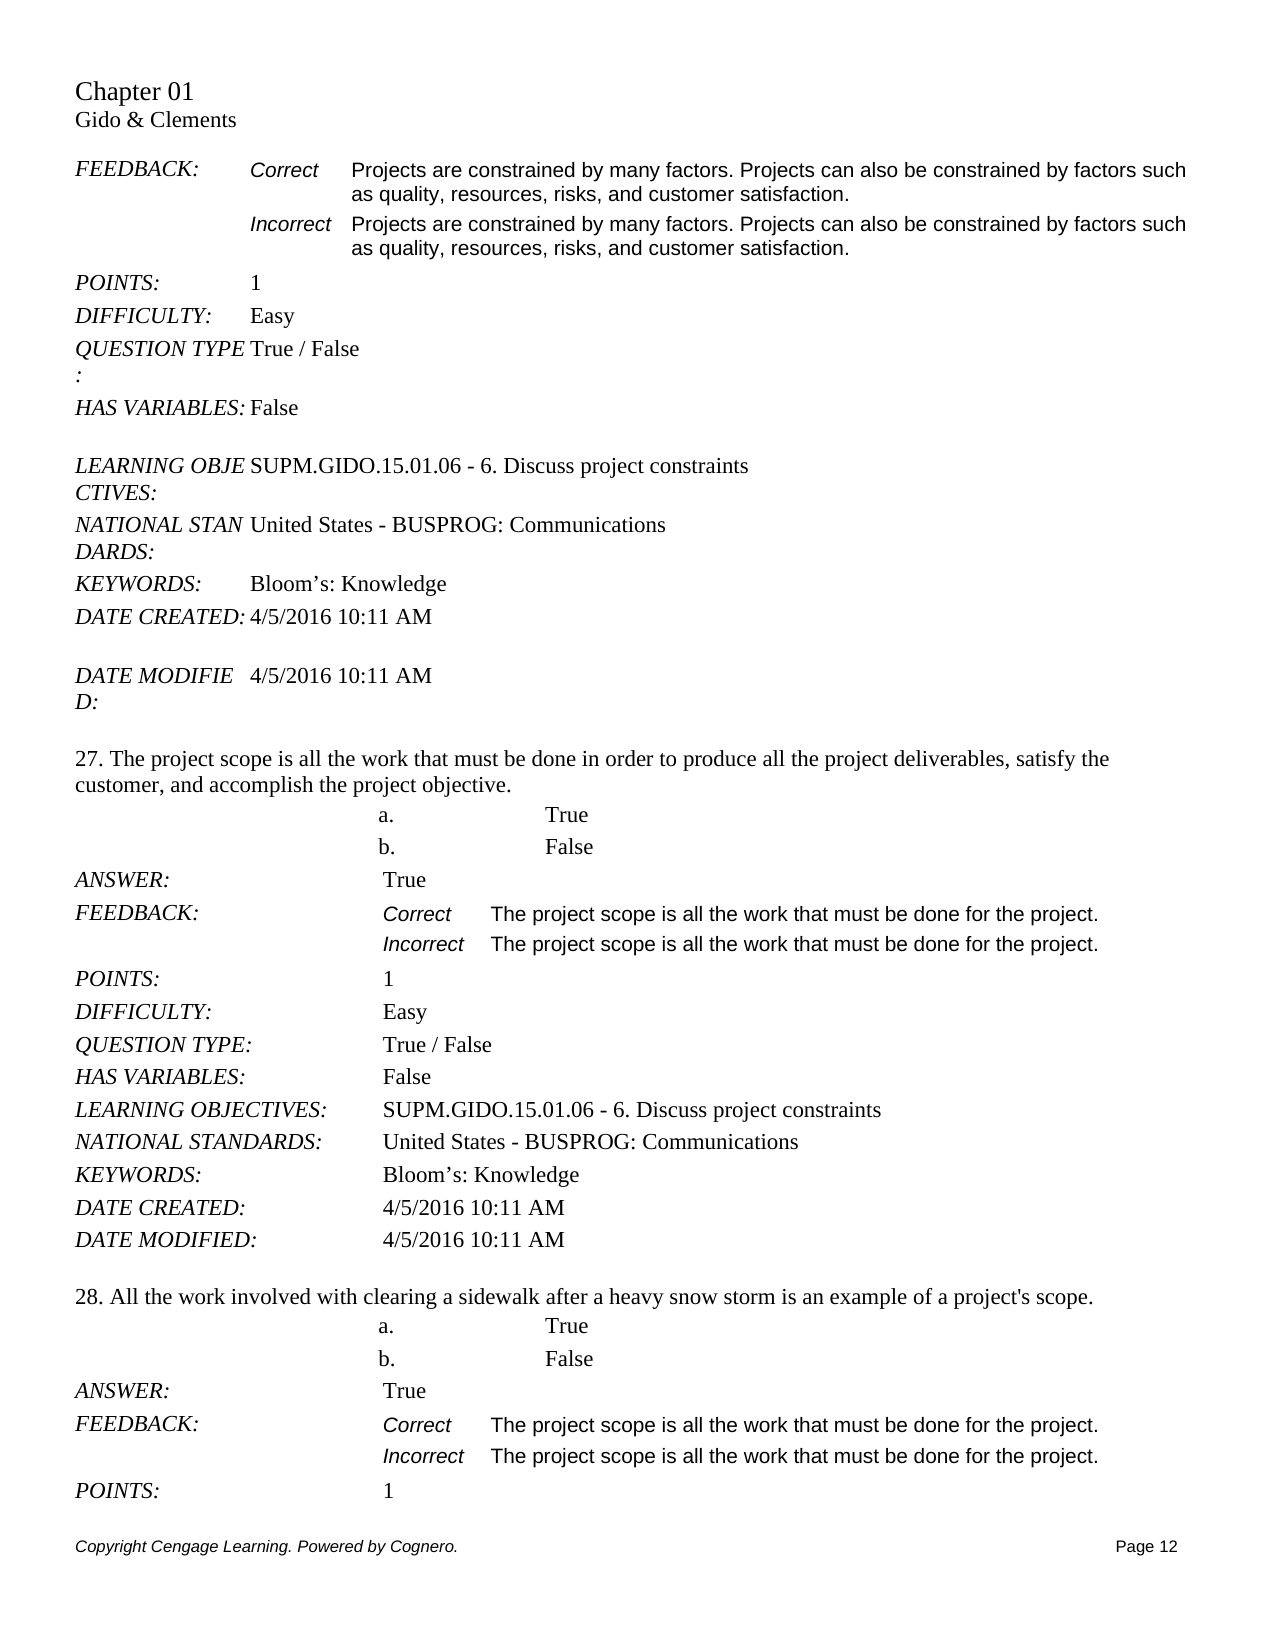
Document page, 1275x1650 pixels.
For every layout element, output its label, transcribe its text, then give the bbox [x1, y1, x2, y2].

table_header 27. The project scope is all the work that must be done in order to produce all the project deliverables, satisfy the customer, and accomplish the project objective. [75, 745, 1200, 1256]
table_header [75, 152, 1200, 718]
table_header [75, 1283, 1200, 1506]
